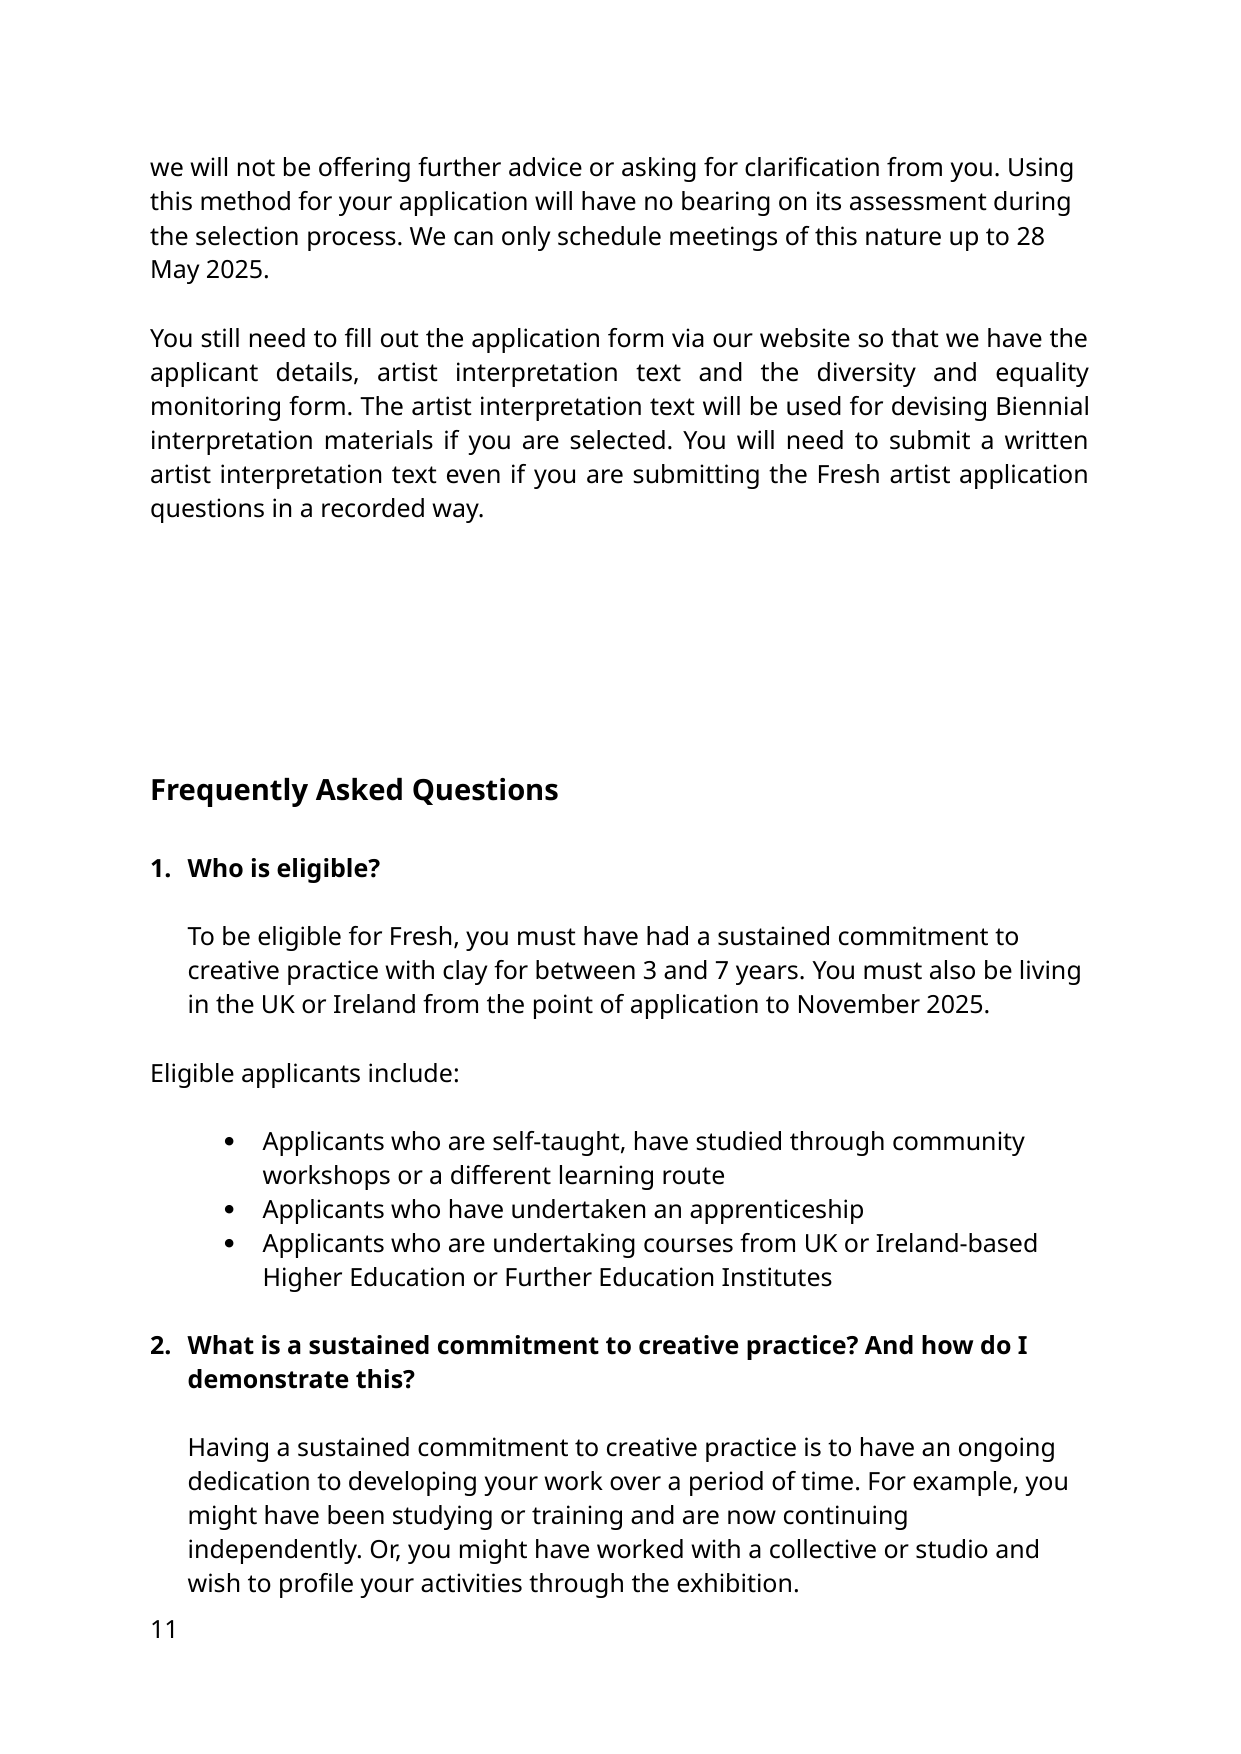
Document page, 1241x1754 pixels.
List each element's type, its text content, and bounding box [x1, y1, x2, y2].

list Applicants who are self-taught, have studied through community workshops or a different learning route [225, 1123, 1090, 1191]
list Who is eligible? [150, 851, 1090, 885]
list Applicants who are undertaking courses from UK or Ireland-based Higher Education or Further Education Institutes [225, 1226, 1090, 1294]
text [150, 150, 1090, 286]
text Eligible applicants include: [150, 1055, 1090, 1089]
list Applicants who have undertaken an apprenticeship [225, 1191, 1090, 1226]
text You still need to fill out the application form via our website so that we have the applicant details, artist interpretation text and the diversity and equality monitoring form. The artist interpretation text will be used for devising Biennial interpretation materials if you are selected. You will need to submit a written artist interpretation text even if you are submitting the Fresh artist application questions in a recorded way. [150, 320, 1090, 525]
text Having a sustained commitment to creative practice is to have an ongoing dedication to developing your work over a period of time. For example, you might have been studying or training and are now continuing independently. Or, you might have worked with a collective or studio and wish to profile your activities through the exhibition. [187, 1430, 1090, 1600]
list What is a sustained commitment to creative practice? And how do I demonstrate this? [150, 1328, 1090, 1396]
text To be eligible for Fresh, you must have had a sustained commitment to creative practice with clay for between 3 and 7 years. You must also be living in the UK or Ireland from the point of application to November 2025. [187, 919, 1090, 1021]
subtitle Frequently Asked Questions [150, 769, 1090, 808]
